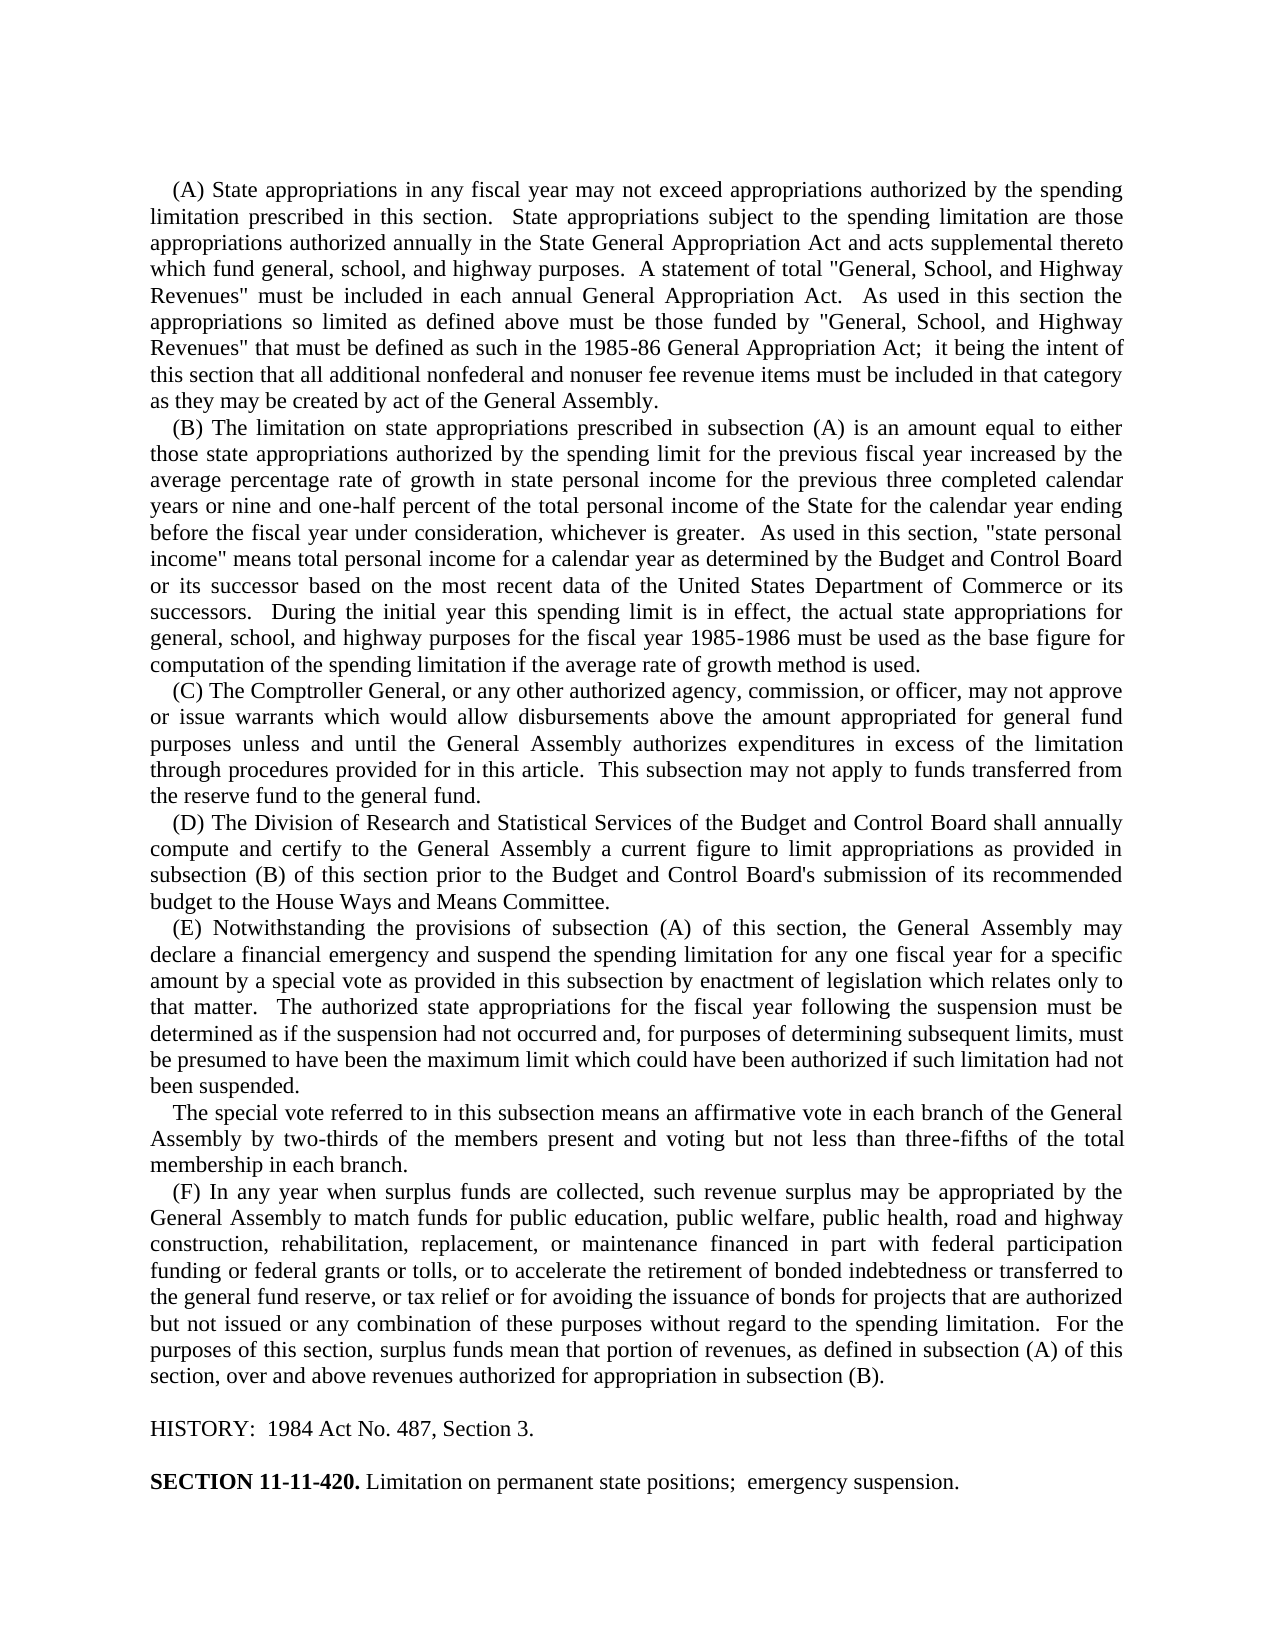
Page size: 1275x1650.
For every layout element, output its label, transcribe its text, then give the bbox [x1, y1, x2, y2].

text The special vote referred to in this subsection means an affirmative vote in each branch of the General Assembly by two-thirds of the members present and voting but not less than three-fifths of the total membership in each branch. [150, 1099, 1125, 1178]
text (B) The limitation on state appropriations prescribed in subsection (A) is an amount equal to either those state appropriations authorized by the spending limit for the previous fiscal year increased by the average percentage rate of growth in state personal income for the previous three completed calendar years or nine and one-half percent of the total personal income of the State for the calendar year ending before the fiscal year under consideration, whichever is greater. As used in this section, "state personal income" means total personal income for a calendar year as determined by the Budget and Control Board or its successor based on the most recent data of the United States Department of Commerce or its successors. During the initial year this spending limit is in effect, the actual state appropriations for general, school, and highway purposes for the fiscal year 1985-1986 must be used as the base figure for computation of the spending limitation if the average rate of growth method is used. [150, 413, 1125, 677]
text SECTION 11-11-420. Limitation on permanent state positions; emergency suspension. [150, 1468, 1125, 1494]
text (F) In any year when surplus funds are collected, such revenue surplus may be appropriated by the General Assembly to match funds for public education, public welfare, public health, road and highway construction, rehabilitation, replacement, or maintenance financed in part with federal participation funding or federal grants or tolls, or to accelerate the retirement of bonded indebtedness or transferred to the general fund reserve, or tax relief or for avoiding the issuance of bonds for projects that are authorized but not issued or any combination of these purposes without regard to the spending limitation. For the purposes of this section, surplus funds mean that portion of revenues, as defined in subsection (A) of this section, over and above revenues authorized for appropriation in subsection (B). [150, 1178, 1125, 1389]
text (D) The Division of Research and Statistical Services of the Budget and Control Board shall annually compute and certify to the General Assembly a current figure to limit appropriations as provided in subsection (B) of this section prior to the Budget and Control Board's submission of its recommended budget to the House Ways and Means Committee. [150, 809, 1125, 914]
text (E) Notwithstanding the provisions of subsection (A) of this section, the General Assembly may declare a financial emergency and suspend the spending limitation for any one fiscal year for a specific amount by a special vote as provided in this subsection by enactment of legislation which relates only to that matter. The authorized state appropriations for the fiscal year following the suspension must be determined as if the suspension had not occurred and, for purposes of determining subsequent limits, must be presumed to have been the maximum limit which could have been authorized if such limitation had not been suspended. [150, 914, 1125, 1099]
text HISTORY: 1984 Act No. 487, Section 3. [150, 1415, 1125, 1441]
text (C) The Comptroller General, or any other authorized agency, commission, or officer, may not approve or issue warrants which would allow disbursements above the amount appropriated for general fund purposes unless and until the General Assembly authorizes expenditures in excess of the limitation through procedures provided for in this article. This subsection may not apply to funds transferred from the reserve fund to the general fund. [150, 677, 1125, 809]
text (A) State appropriations in any fiscal year may not exceed appropriations authorized by the spending limitation prescribed in this section. State appropriations subject to the spending limitation are those appropriations authorized annually in the State General Appropriation Act and acts supplemental thereto which fund general, school, and highway purposes. A statement of total "General, School, and Highway Revenues" must be included in each annual General Appropriation Act. As used in this section the appropriations so limited as defined above must be those funded by "General, School, and Highway Revenues" that must be defined as such in the 1985-86 General Appropriation Act; it being the intent of this section that all additional nonfederal and nonuser fee revenue items must be included in that category as they may be created by act of the General Assembly. [150, 176, 1125, 413]
